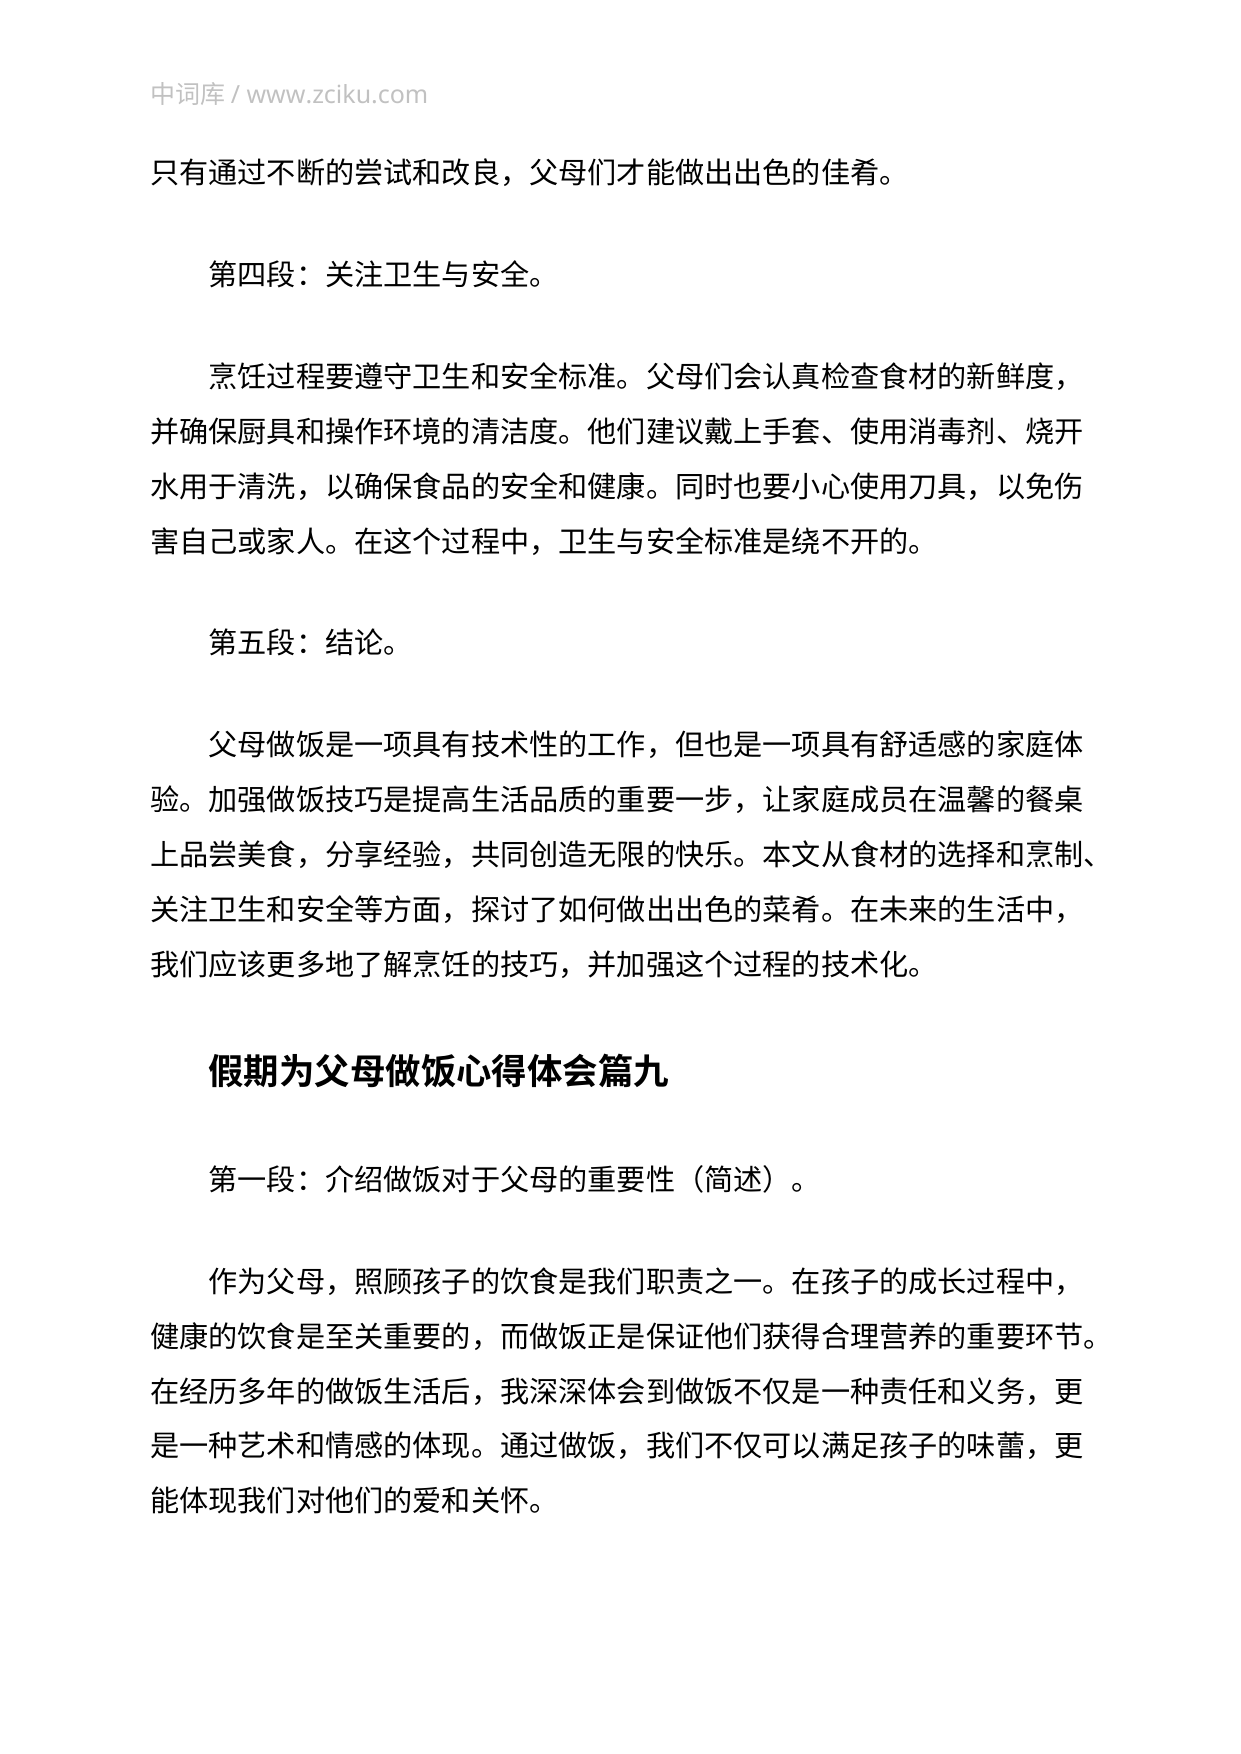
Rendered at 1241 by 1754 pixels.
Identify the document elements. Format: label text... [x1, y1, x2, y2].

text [150, 150, 1090, 192]
text 第五段：结论。 [150, 620, 1090, 662]
text 假期为父母做饭心得体会篇九 [150, 1043, 1090, 1094]
text 第一段：介绍做饭对于父母的重要性（简述）。 [150, 1157, 1090, 1199]
text 第四段：关注卫生与安全。 [150, 252, 1090, 294]
text 烹饪过程要遵守卫生和安全标准。父母们会认真检查食材的新鲜度，并确保厨具和操作环境的清洁度。他们建议戴上手套、使用消毒剂、烧开水用于清洗，以确保食品的安全和健康。同时也要小心使用刀具，以免伤害自己或家人。在这个过程中，卫生与安全标准是绕不开的。 [150, 353, 1090, 561]
text 作为父母，照顾孩子的饮食是我们职责之一。在孩子的成长过程中，健康的饮食是至关重要的，而做饭正是保证他们获得合理营养的重要环节。在经历多年的做饭生活后，我深深体会到做饭不仅是一种责任和义务，更是一种艺术和情感的体现。通过做饭，我们不仅可以满足孩子的味蕾，更能体现我们对他们的爱和关怀。 [150, 1258, 1090, 1520]
text 父母做饭是一项具有技术性的工作，但也是一项具有舒适感的家庭体验。加强做饭技巧是提高生活品质的重要一步，让家庭成员在温馨的餐桌上品尝美食，分享经验，共同创造无限的快乐。本文从食材的选择和烹制、关注卫生和安全等方面，探讨了如何做出出色的菜肴。在未来的生活中，我们应该更多地了解烹饪的技巧，并加强这个过程的技术化。 [150, 722, 1090, 984]
